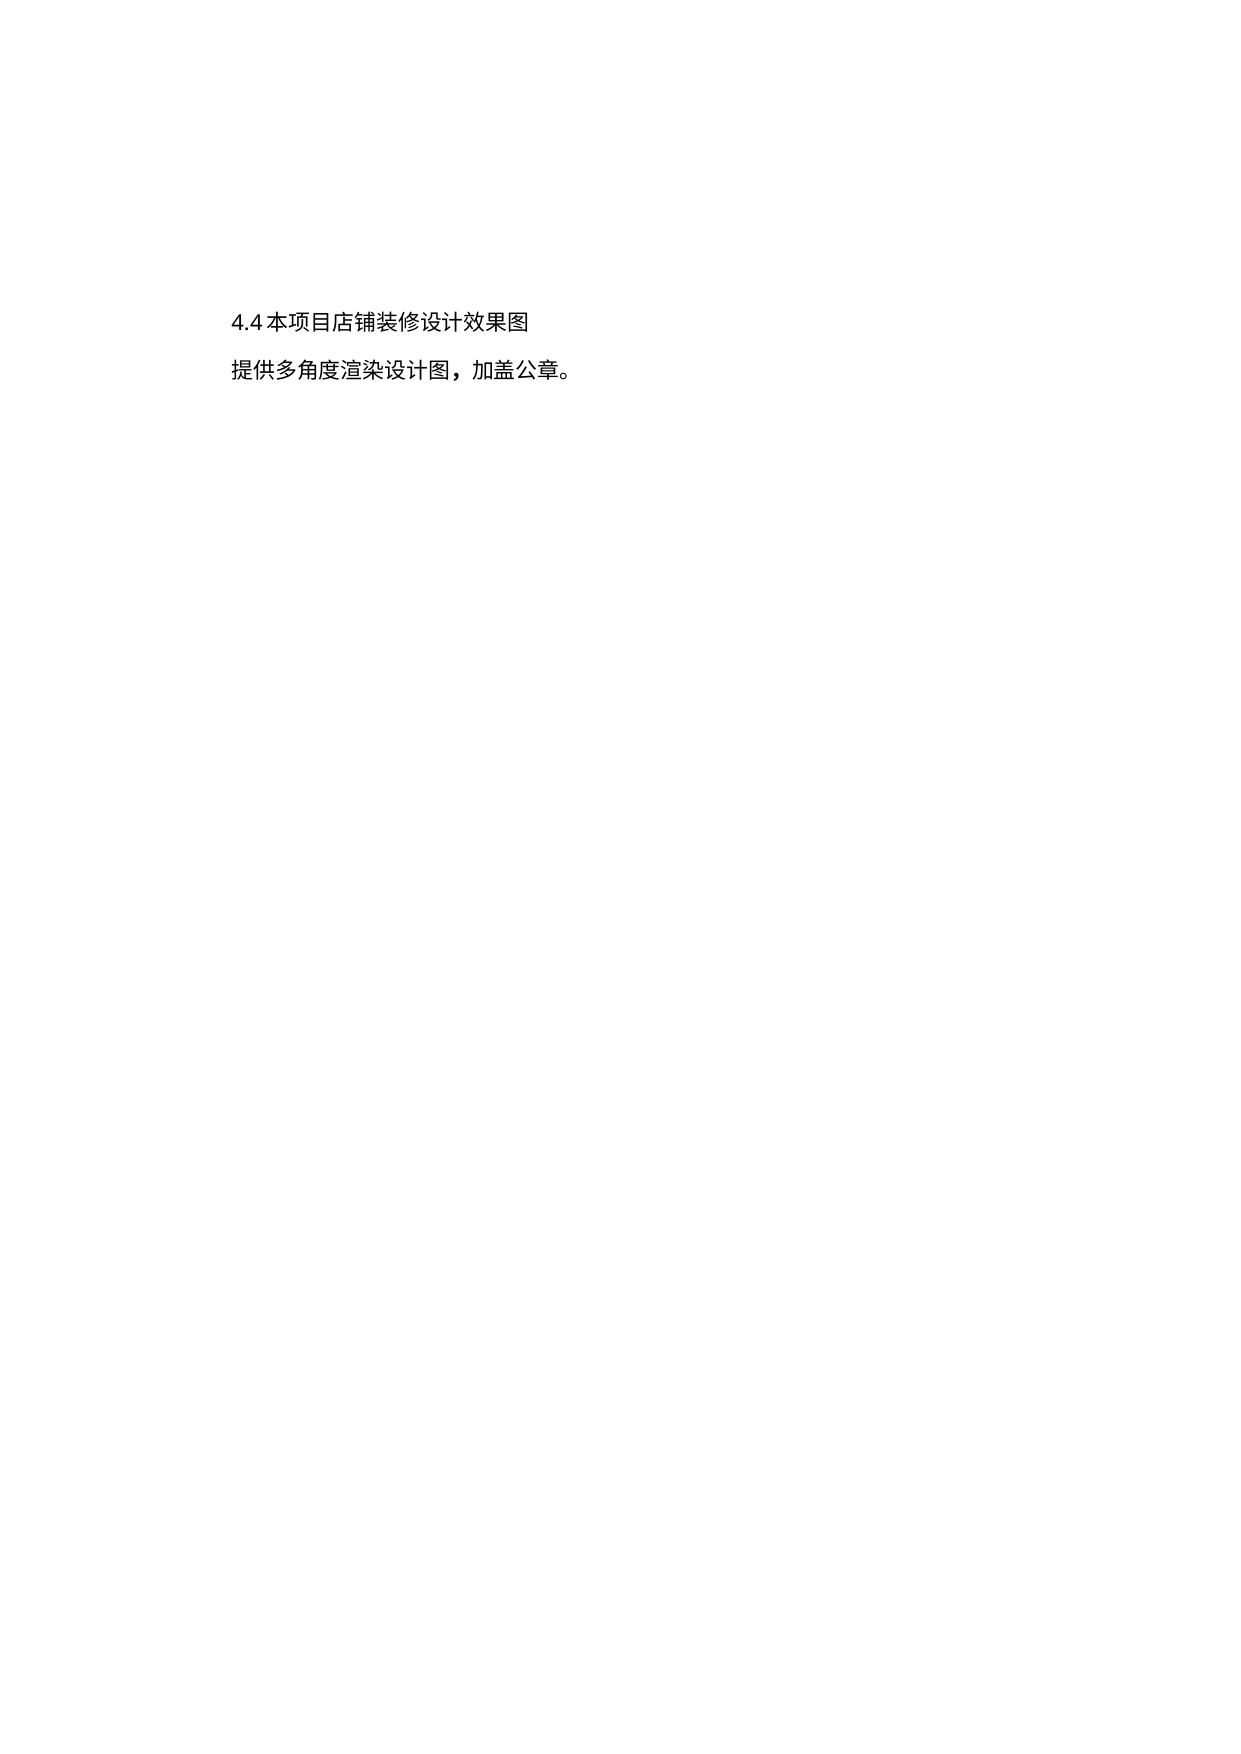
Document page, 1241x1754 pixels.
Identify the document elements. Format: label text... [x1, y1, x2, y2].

text 4.4本项目店铺装修设计效果图 [187, 304, 1053, 337]
text 提供多角度渲染设计图，加盖公章。 [187, 352, 1053, 385]
